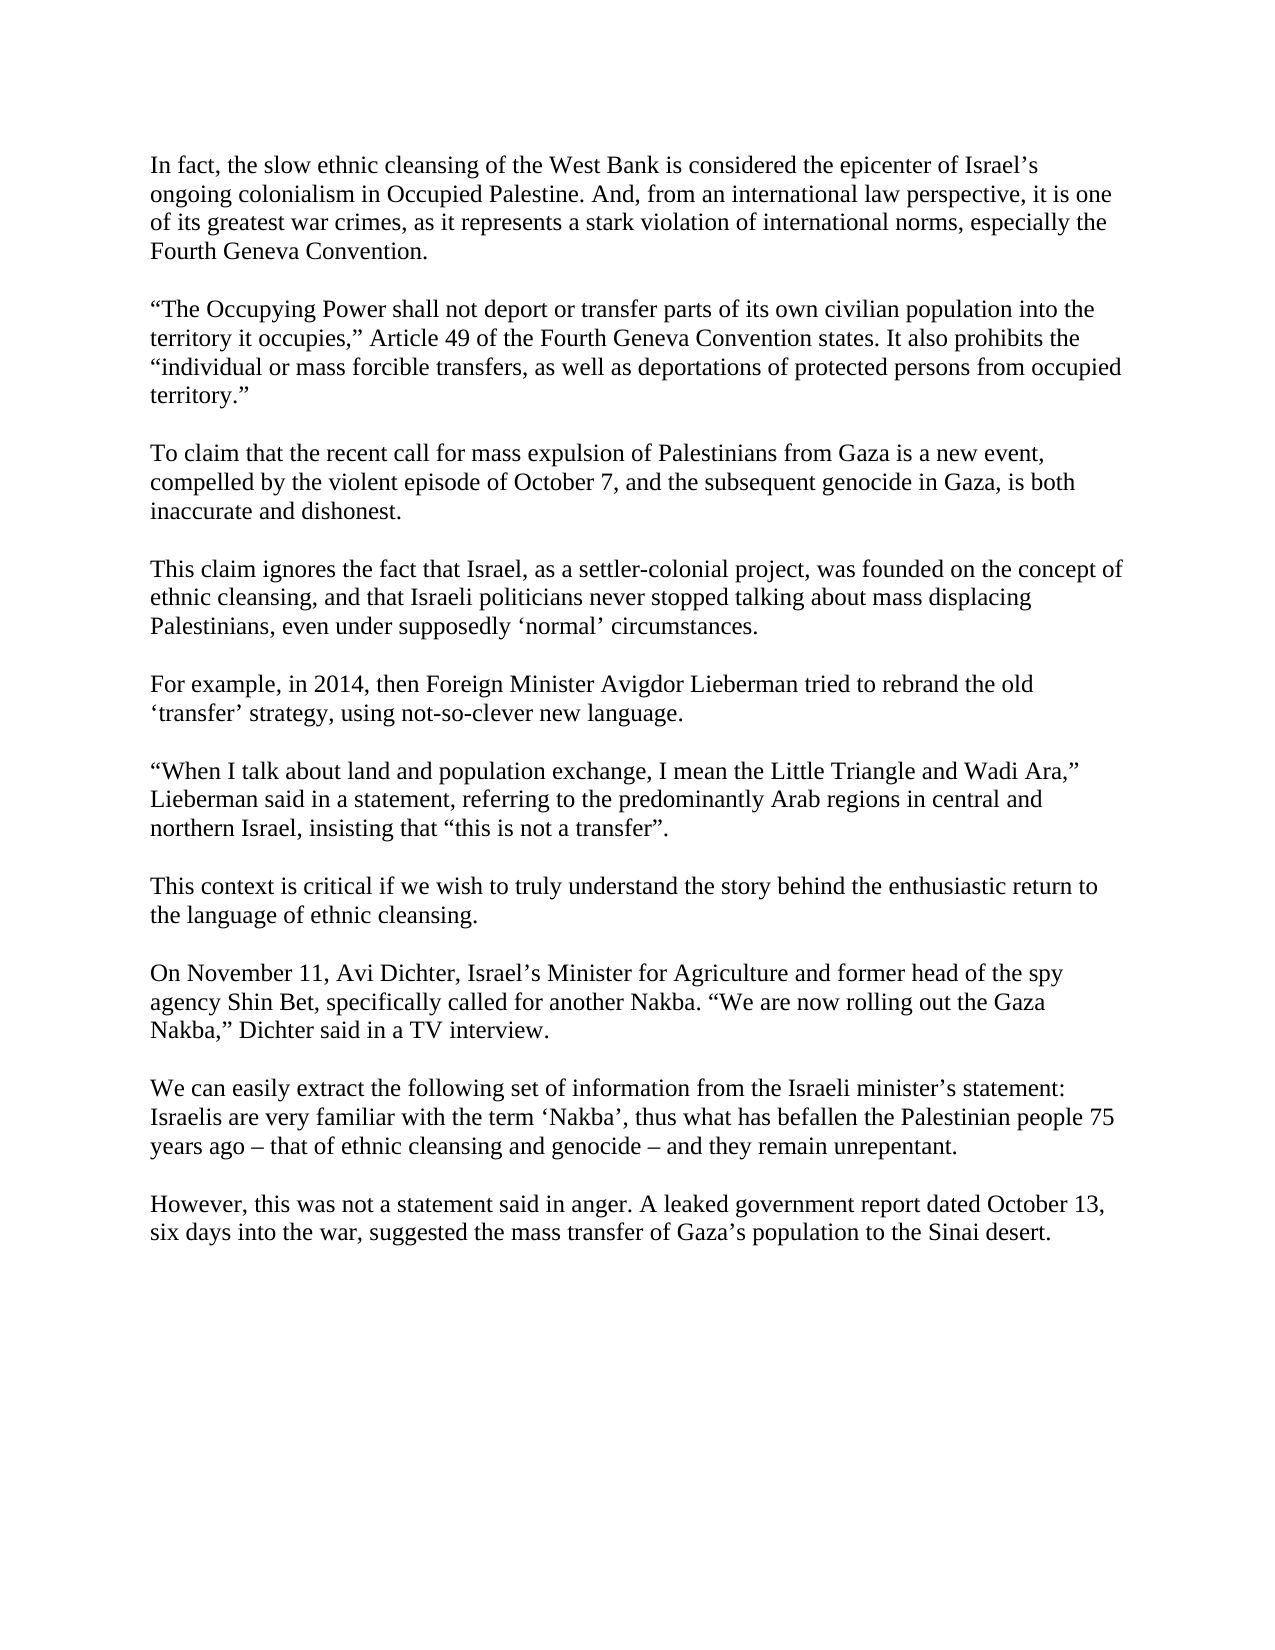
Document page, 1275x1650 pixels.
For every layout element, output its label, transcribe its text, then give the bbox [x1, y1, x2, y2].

text For example, in 2014, then Foreign Minister Avigdor Lieberman tried to rebrand the old ‘transfer’ strategy, using not-so-clever new language. [150, 669, 1125, 727]
text “When I talk about land and population exchange, I mean the Little Triangle and Wadi Ara,” Lieberman said in a statement, referring to the predominantly Arab regions in central and northern Israel, insisting that “this is not a transfer”. [150, 756, 1125, 842]
text To claim that the recent call for mass expulsion of Palestinians from Gaza is a new event, compelled by the violent episode of October 7, and the subsequent genocide in Gaza, is both inaccurate and dishonest. [150, 438, 1125, 524]
text This context is critical if we wish to truly understand the story behind the enthusiastic return to the language of ethnic cleansing. [150, 871, 1125, 929]
text However, this was not a statement said in anger. A leaked government report dated October 13, six days into the war, suggested the mass transfer of Gaza’s population to the Sinai desert. [150, 1189, 1125, 1246]
text On November 11, Avi Dichter, Israel’s Minister for Agriculture and former head of the spy agency Shin Bet, specifically called for another Nakba. “We are now rolling out the Gaza Nakba,” Dichter said in a TV interview. [150, 958, 1125, 1044]
text In fact, the slow ethnic cleansing of the West Bank is considered the epicenter of Israel’s ongoing colonialism in Occupied Palestine. And, from an international law perspective, it is one of its greatest war crimes, as it represents a stark violation of international norms, especially the Fourth Geneva Convention. [150, 150, 1125, 265]
text This claim ignores the fact that Israel, as a settler-colonial project, was founded on the concept of ethnic cleansing, and that Israeli politicians never stopped talking about mass displacing Palestinians, even under supposedly ‘normal’ circumstances. [150, 554, 1125, 640]
text We can easily extract the following set of information from the Israeli minister’s statement: Israelis are very familiar with the term ‘Nakba’, thus what has befallen the Palestinian people 75 years ago – that of ethnic cleansing and genocide – and they remain unrepentant. [150, 1073, 1125, 1159]
text “The Occupying Power shall not deport or transfer parts of its own civilian population into the territory it occupies,” Article 49 of the Fourth Geneva Convention states. It also prohibits the “individual or mass forcible transfers, as well as deportations of protected persons from occupied territory.” [150, 294, 1125, 409]
